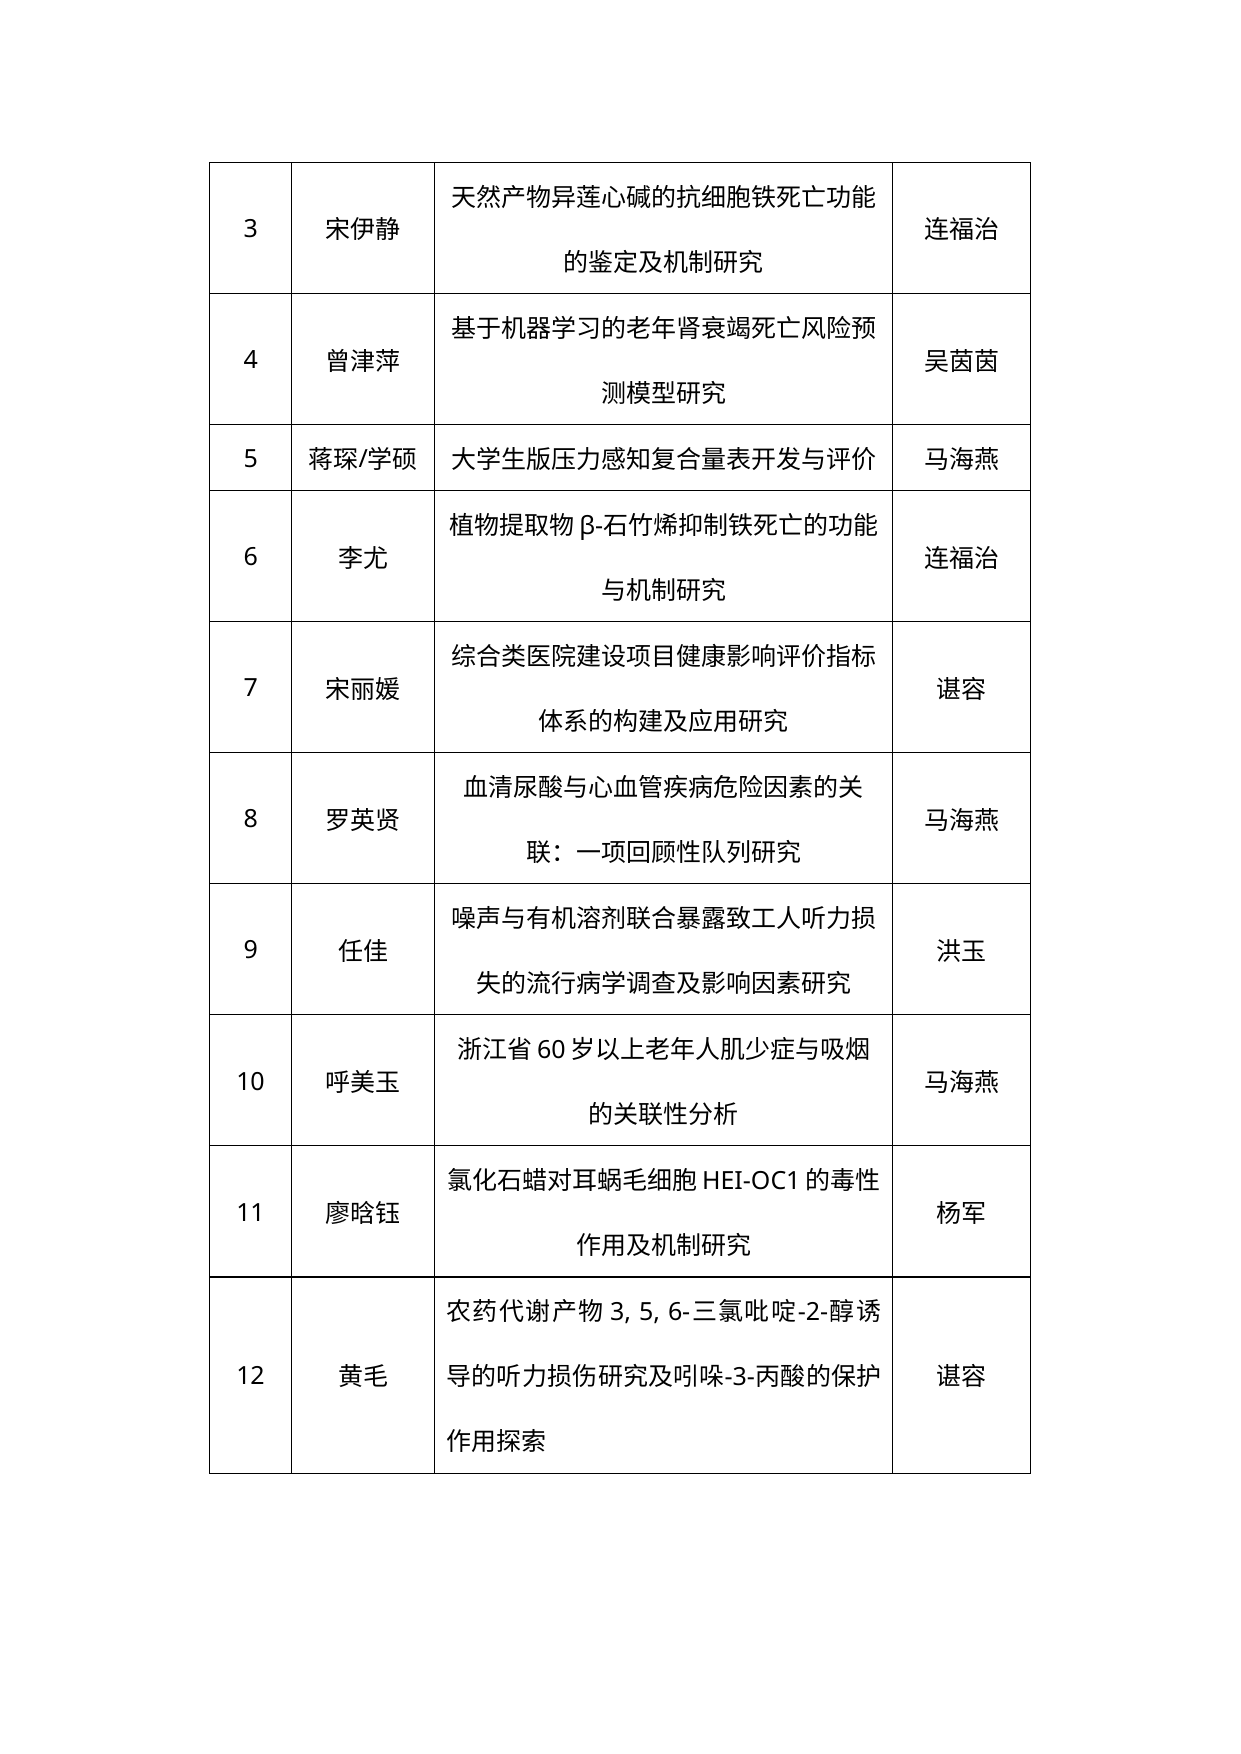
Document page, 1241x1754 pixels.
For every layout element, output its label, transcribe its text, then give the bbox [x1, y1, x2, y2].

table_cell 7 [210, 622, 291, 752]
table_cell 谌容 [893, 1278, 1030, 1472]
table_cell 综合类医院建设项目健康影响评价指标体系的构建及应用研究 [435, 622, 892, 752]
table_cell 氯化石蜡对耳蜗毛细胞HEI-OC1的毒性作用及机制研究 [435, 1146, 892, 1276]
table_cell 3 [210, 163, 291, 293]
table_cell 连福治 [893, 491, 1030, 621]
table_cell 连福治 [893, 163, 1030, 293]
table_cell 杨军 [893, 1146, 1030, 1276]
table_cell 李尤 [292, 491, 434, 621]
table_cell 天然产物异莲心碱的抗细胞铁死亡功能的鉴定及机制研究 [435, 163, 892, 293]
table_cell 农药代谢产物3, 5, 6-三氯吡啶-2-醇诱导的听力损伤研究及吲哚-3-丙酸的保护作用探索 [435, 1278, 892, 1472]
table_cell 蒋琛/学硕 [292, 425, 434, 490]
table_cell 噪声与有机溶剂联合暴露致工人听力损失的流行病学调查及影响因素研究 [435, 884, 892, 1014]
table_cell 任佳 [292, 884, 434, 1014]
table_cell 大学生版压力感知复合量表开发与评价 [435, 425, 892, 490]
table_cell 植物提取物β-石竹烯抑制铁死亡的功能与机制研究 [435, 491, 892, 621]
table_cell 血清尿酸与心血管疾病危险因素的关联：一项回顾性队列研究 [435, 753, 892, 883]
table_cell 黄毛 [292, 1278, 434, 1472]
table_cell 9 [210, 884, 291, 1014]
table_cell 基于机器学习的老年肾衰竭死亡风险预测模型研究 [435, 294, 892, 424]
table_cell 10 [210, 1015, 291, 1145]
table_cell 宋伊静 [292, 163, 434, 293]
table_cell 5 [210, 425, 291, 490]
table_cell 12 [210, 1278, 291, 1472]
table_cell 马海燕 [893, 425, 1030, 490]
table_cell 谌容 [893, 622, 1030, 752]
table_cell 6 [210, 491, 291, 621]
table_cell 浙江省60岁以上老年人肌少症与吸烟的关联性分析 [435, 1015, 892, 1145]
table_cell 曾津萍 [292, 294, 434, 424]
table_cell 吴茵茵 [893, 294, 1030, 424]
table_cell 4 [210, 294, 291, 424]
table_cell 11 [210, 1146, 291, 1276]
table_cell 马海燕 [893, 1015, 1030, 1145]
table_cell 罗英贤 [292, 753, 434, 883]
table_cell 呼美玉 [292, 1015, 434, 1145]
table_cell 8 [210, 753, 291, 883]
table_cell 廖晗钰 [292, 1146, 434, 1276]
table_cell 马海燕 [893, 753, 1030, 883]
table_cell 洪玉 [893, 884, 1030, 1014]
table_cell 宋丽媛 [292, 622, 434, 752]
